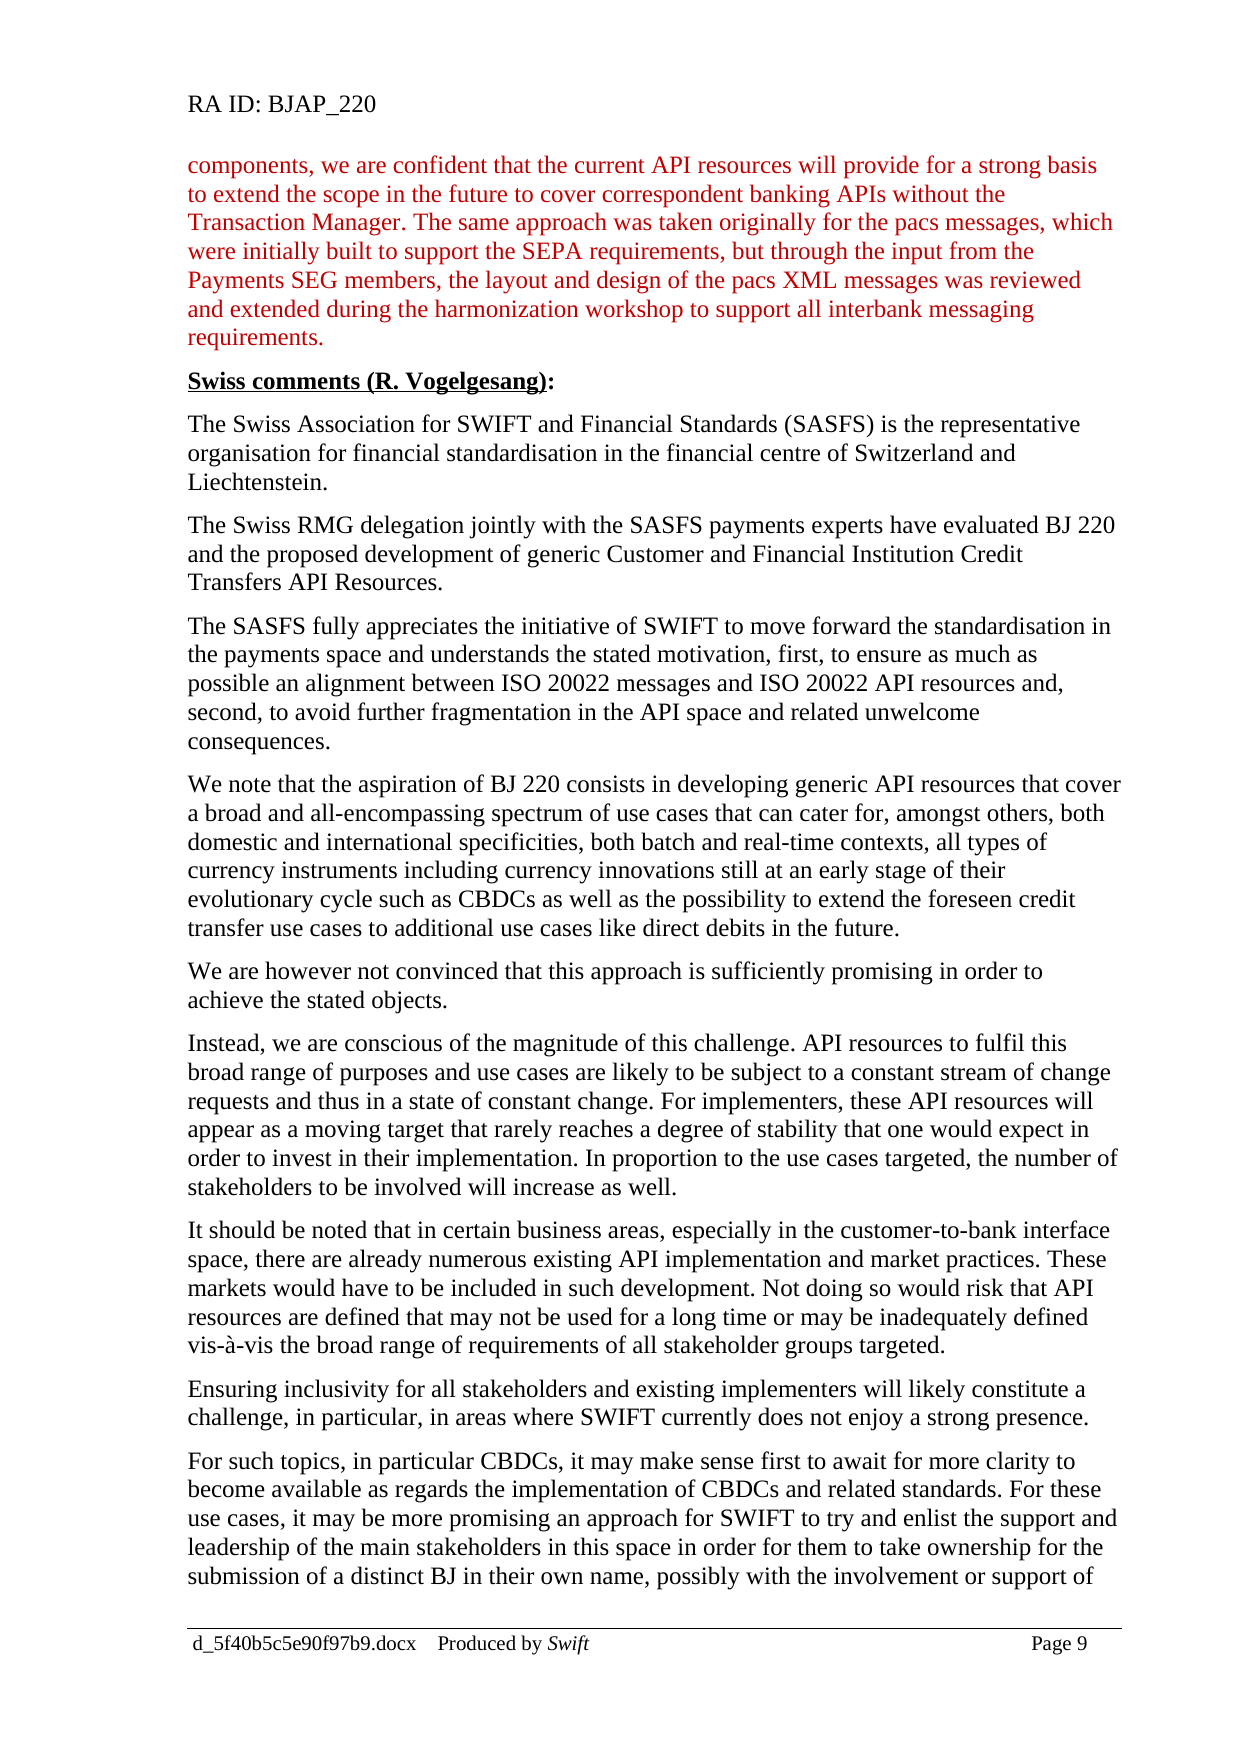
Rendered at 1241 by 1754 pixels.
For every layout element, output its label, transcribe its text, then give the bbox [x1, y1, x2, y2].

text Swiss comments (R. Vogelgesang): [187, 366, 1122, 394]
text It should be noted that in certain business areas, especially in the customer-to-bank interface space, there are already numerous existing API implementation and market practices. These markets would have to be included in such development. Not doing so would risk that API resources are defined that may not be used for a long time or may be inadequately defined vis-à-vis the broad range of requirements of all stakeholder groups targeted. [187, 1215, 1122, 1359]
text We note that the aspiration of BJ 220 consists in developing generic API resources that cover a broad and all-encompassing spectrum of use cases that can cater for, amongst others, both domestic and international specificities, both batch and real-time contexts, all types of currency instruments including currency innovations still at an early stage of their evolutionary cycle such as CBDCs as well as the possibility to extend the foreseen credit transfer use cases to additional use cases like direct debits in the future. [187, 769, 1122, 942]
text Ensuring inclusivity for all stakeholders and existing implementers will likely constitute a challenge, in particular, in areas where SWIFT currently does not enjoy a strong presence. [187, 1374, 1122, 1431]
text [187, 1446, 1122, 1589]
text The SASFS fully appreciates the initiative of SWIFT to move forward the standardisation in the payments space and understands the stated motivation, first, to ensure as much as possible an alignment between ISO 20022 messages and ISO 20022 API resources and, second, to avoid further fragmentation in the API space and related unwelcome consequences. [187, 611, 1122, 754]
text We are however not convinced that this approach is sufficiently promising in order to achieve the stated objects. [187, 956, 1122, 1014]
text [187, 150, 1122, 351]
text The Swiss Association for SWIFT and Financial Standards (SASFS) is the representative organisation for financial standardisation in the financial centre of Switzerland and Liechtenstein. [187, 409, 1122, 495]
text Instead, we are conscious of the magnitude of this challenge. API resources to fulfil this broad range of purposes and use cases are likely to be subject to a constant stream of change requests and thus in a state of constant change. For implementers, these API resources will appear as a moving target that rarely reaches a degree of stability that one would expect in order to invest in their implementation. In proportion to the use cases targeted, the number of stakeholders to be involved will increase as well. [187, 1028, 1122, 1201]
text The Swiss RMG delegation jointly with the SASFS payments experts have evaluated BJ 220 and the proposed development of generic Customer and Financial Institution Credit Transfers API Resources. [187, 510, 1122, 596]
